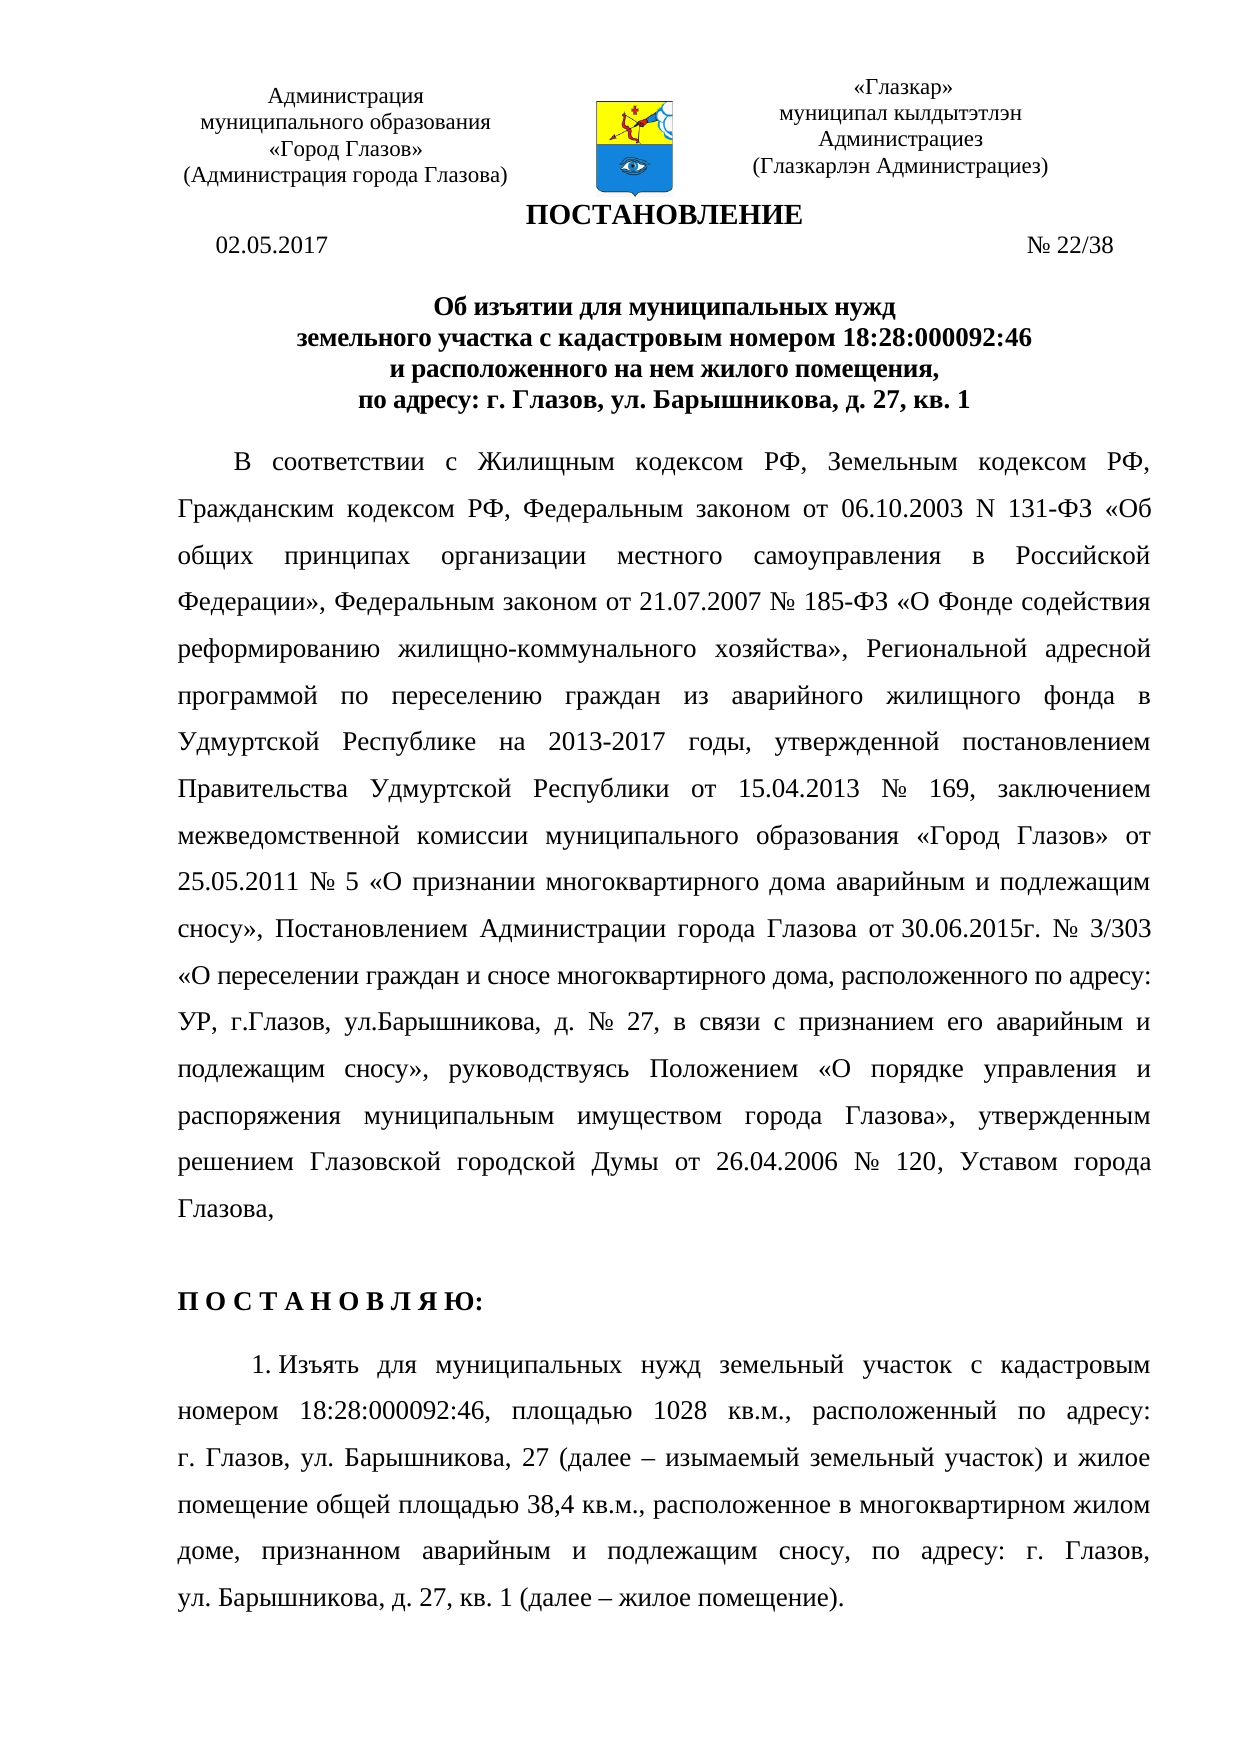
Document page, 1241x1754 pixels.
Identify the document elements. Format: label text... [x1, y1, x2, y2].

text 02.05.2017 № 22/38 [177, 230, 1152, 259]
text по адресу: г. Глазов, ул. Барышникова, д. 27, кв. 1 [177, 383, 1152, 414]
text П О С Т А Н О В Л Я Ю: [177, 1286, 1152, 1317]
table_header [559, 73, 686, 197]
text Об изъятии для муниципальных нужд [177, 290, 1152, 321]
picture [596, 101, 673, 197]
text ПОСТАНОВЛЕНИЕ [177, 147, 1152, 230]
text В соответствии с Жилищным кодексом РФ, Земельным кодексом РФ, Гражданским кодексом РФ, Федеральным законом от 06.10.2003 N 131-ФЗ «Об общих принципах организации местного самоуправления в Российской Федерации», Федеральным законом от 21.07.2007 № 185-ФЗ «О Фонде содействия реформированию жилищно-коммунального хозяйства», Региональной адресной программой по переселению граждан из аварийного жилищного фонда в Удмуртской Республике на 2013-2017 годы, утвержденной постановлением Правительства Удмуртской Республики от 15.04.2013 № 169, заключением межведомственной комиссии муниципального образования «Город Глазов» от 25.05.2011 № 5 «О признании многоквартирного дома аварийным и подлежащим сносу», Постановлением Администрации города Глазова от 30.06.2015г. № 3/303 «О переселении граждан и сносе многоквартирного дома, расположенного по адресу: УР, г.Глазов, ул.Барышникова, д. № 27, в связи с признанием его аварийным и подлежащим сносу», руководствуясь Положением «О порядке управления и распоряжения муниципальным имуществом города Глазова», утвержденным решением Глазовской городской Думы от 26.04.2006 № 120, Уставом города Глазова, [177, 446, 1152, 1223]
table_header Администрация муниципального образования «Город Глазов» (Администрация города Глазова) [166, 73, 558, 197]
table_header «Глазкар» муниципал кылдытэтлэн Администрациез (Глазкарлэн Администрациез) [686, 73, 1115, 197]
list 1. Изъять для муниципальных нужд земельный участок с кадастровым номером 18:28:000092:46, площадью 1028 кв.м., расположенный по адресу: г. Глазов, ул. Барышникова, 27 (далее – изымаемый земельный участок) и жилое помещение общей площадью 38,4 кв.м., расположенное в многоквартирном жилом доме, признанном аварийным и подлежащим сносу, по адресу: г. Глазов, ул. Барышникова, д. 27, кв. 1 (далее – жилое помещение). [177, 1348, 1152, 1612]
text и расположенного на нем жилого помещения, [177, 352, 1152, 383]
text земельного участка с кадастровым номером 18:28:000092:46 [177, 321, 1152, 352]
